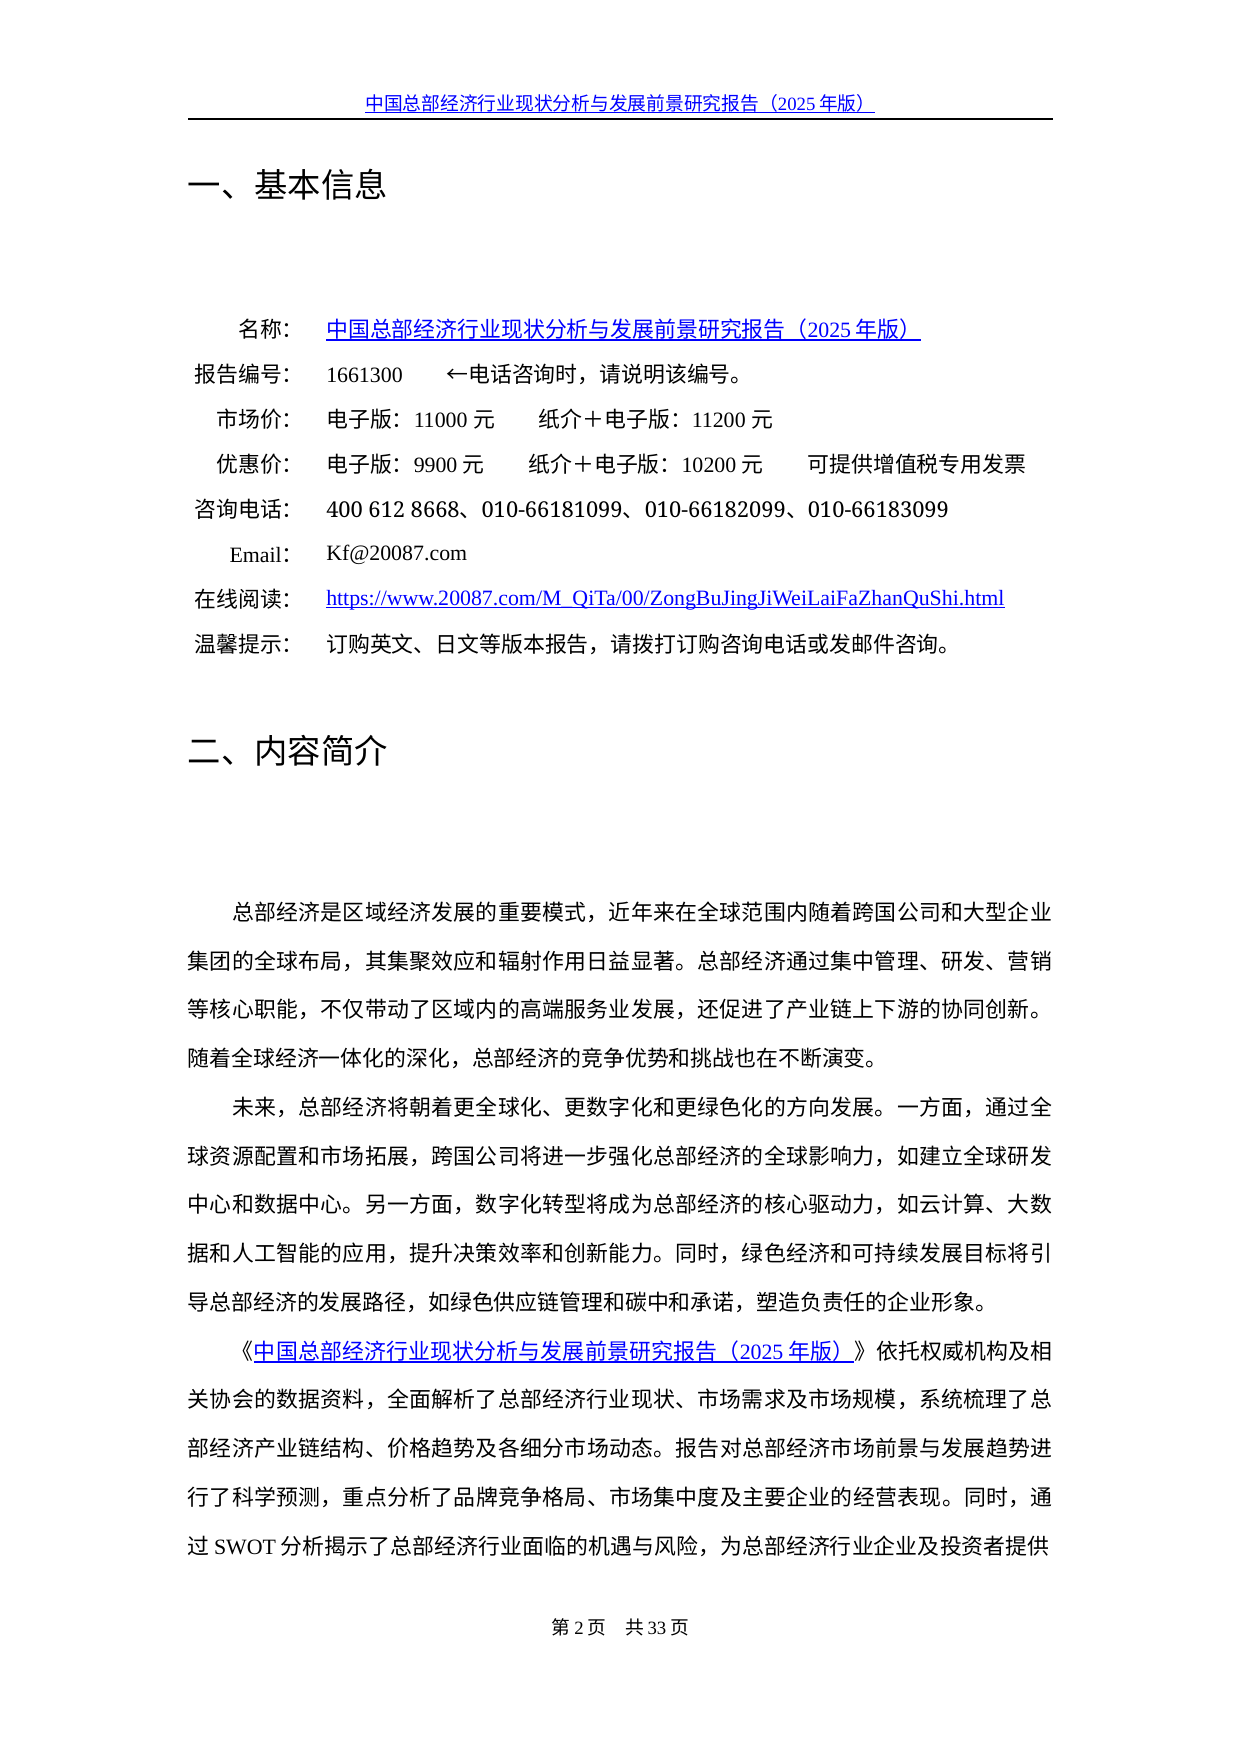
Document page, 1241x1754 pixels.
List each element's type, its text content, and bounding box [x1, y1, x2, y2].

title 二、内容简介 [187, 717, 1053, 782]
table_cell 咨询电话： [167, 492, 315, 537]
table_cell [315, 582, 1073, 627]
table_header 名称： [167, 312, 315, 357]
title 一、基本信息 [187, 150, 1053, 215]
table_cell 温馨提示： [167, 627, 315, 672]
table_cell 报告编号： [167, 357, 315, 402]
table_cell 市场价： [167, 402, 315, 447]
table_cell Kf@20087.com [315, 537, 1073, 582]
table_cell 400 612 8668、010-66181099、010-66182099、010-66183099 [315, 492, 1073, 537]
table_cell 电子版：11000 元 纸介＋电子版：11200 元 [315, 402, 1073, 447]
table_header 中国总部经济行业现状分析与发展前景研究报告（2025年版） [315, 312, 1073, 357]
table_cell 1661300 ←电话咨询时，请说明该编号。 [315, 357, 1073, 402]
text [187, 894, 1053, 1561]
table_cell 在线阅读： [167, 582, 315, 627]
table_cell 订购英文、日文等版本报告，请拨打订购咨询电话或发邮件咨询。 [315, 627, 1073, 672]
table_cell 电子版：9900 元 纸介＋电子版：10200 元 可提供增值税专用发票 [315, 447, 1073, 492]
table_cell 优惠价： [167, 447, 315, 492]
table_cell Email： [167, 537, 315, 582]
